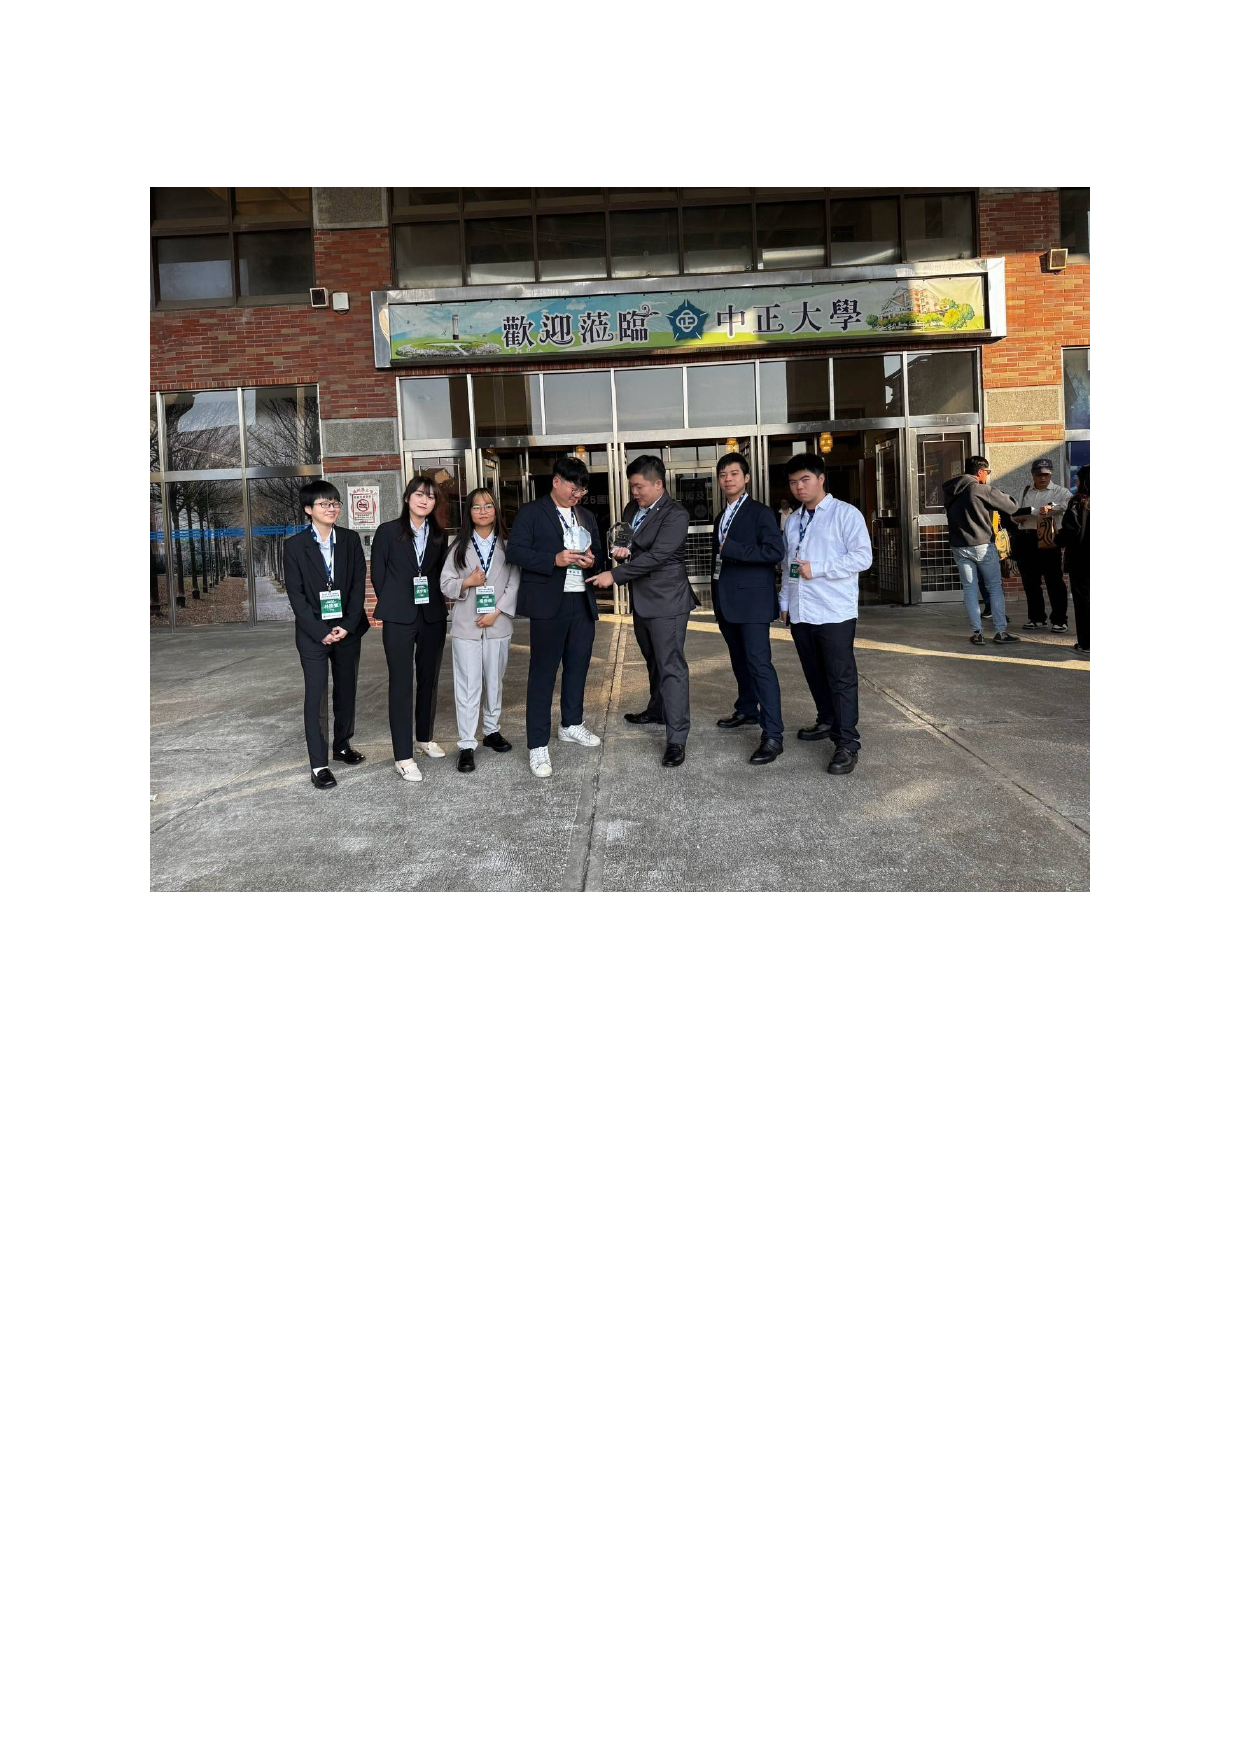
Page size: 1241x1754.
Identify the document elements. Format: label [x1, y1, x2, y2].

picture [150, 187, 1090, 892]
